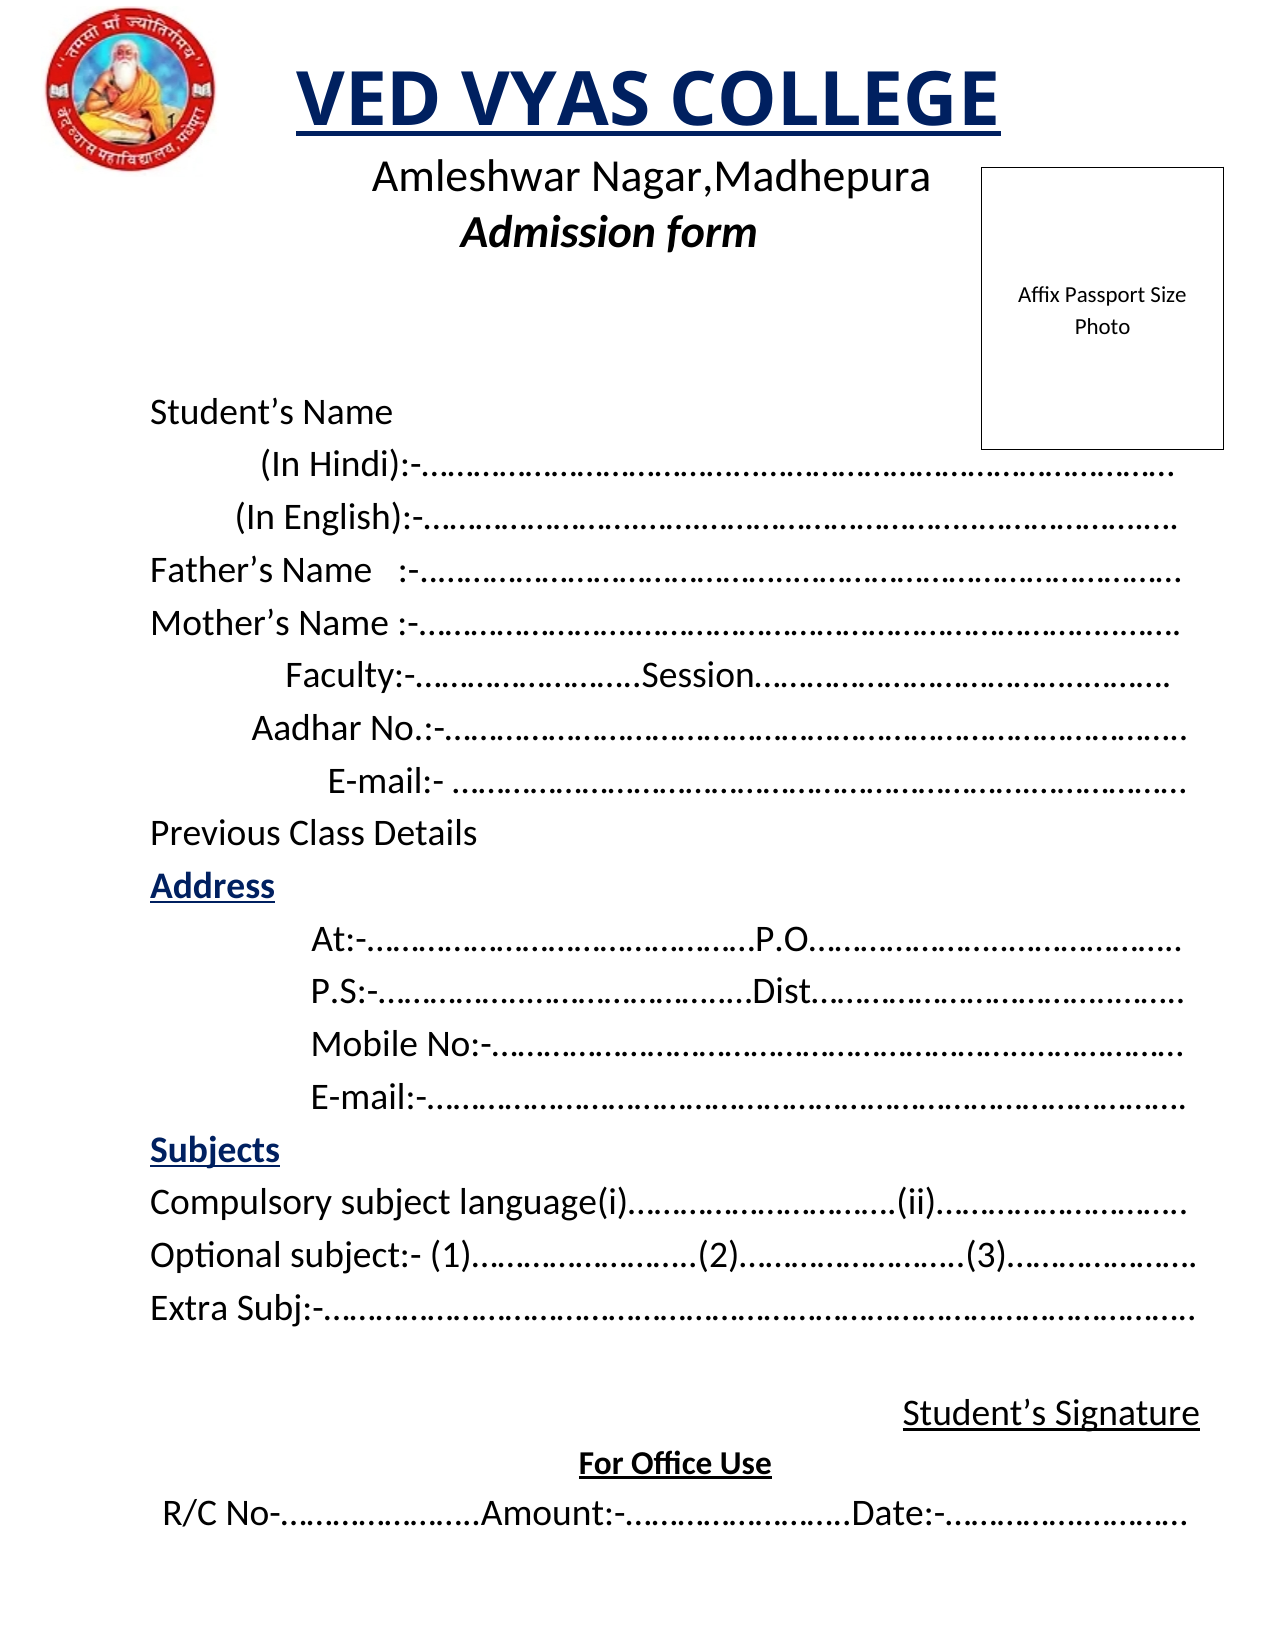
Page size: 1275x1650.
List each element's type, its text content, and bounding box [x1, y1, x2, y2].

text Mobile No:-……………………………………………………..……………… [150, 1020, 1200, 1066]
picture [40, 6, 219, 175]
text At:-………………………………………P.O…………………..……………….. [150, 915, 1200, 961]
text E-mail:-……………………………………………………………………………. [150, 1073, 1200, 1119]
text Extra Subj:-……………………………………………………………………………………….. [150, 1284, 1200, 1329]
text Optional subject:- (1)……………………..(2)……………………..(3)…………………. [150, 1231, 1200, 1277]
text Previous Class Details [150, 809, 1200, 855]
text Aadhar No.:-………………………………………………………………………….. [150, 704, 1200, 750]
text (In English):-…………………….…….…………………………..……………….…. [150, 493, 1200, 539]
text E-mail:- ………………………………………………………….……………… [150, 757, 1200, 802]
text Admission form [150, 203, 981, 259]
text Address [150, 862, 1200, 908]
text Student’s Signature [150, 1389, 1200, 1435]
text P.S:-……………..…………………..…Dist……………………………..…….. [150, 967, 1200, 1013]
text Amleshwar Nagar,Madhepura [150, 147, 1200, 203]
text For Office Use [150, 1442, 1200, 1482]
text Faculty:-……………………..Session………………………………..………. [150, 651, 1200, 697]
text Mother’s Name :-…………………….………………………………………………..……. [150, 598, 1200, 644]
text Student’s Name [150, 388, 981, 433]
text VED VYAS COLLEGE [219, 45, 1200, 147]
text Father’s Name :-..…………………………………..……………………………………… [150, 546, 1200, 592]
text (In Hindi):-………………………………...………………………………………… [150, 440, 1200, 486]
text Subjects [150, 1126, 1200, 1171]
text R/C No-…………………..Amount:-……………………..Date:-…………….………… [150, 1488, 1200, 1534]
text Compulsory subject language(i)………………………….(ii)……………………….. [150, 1178, 1200, 1224]
